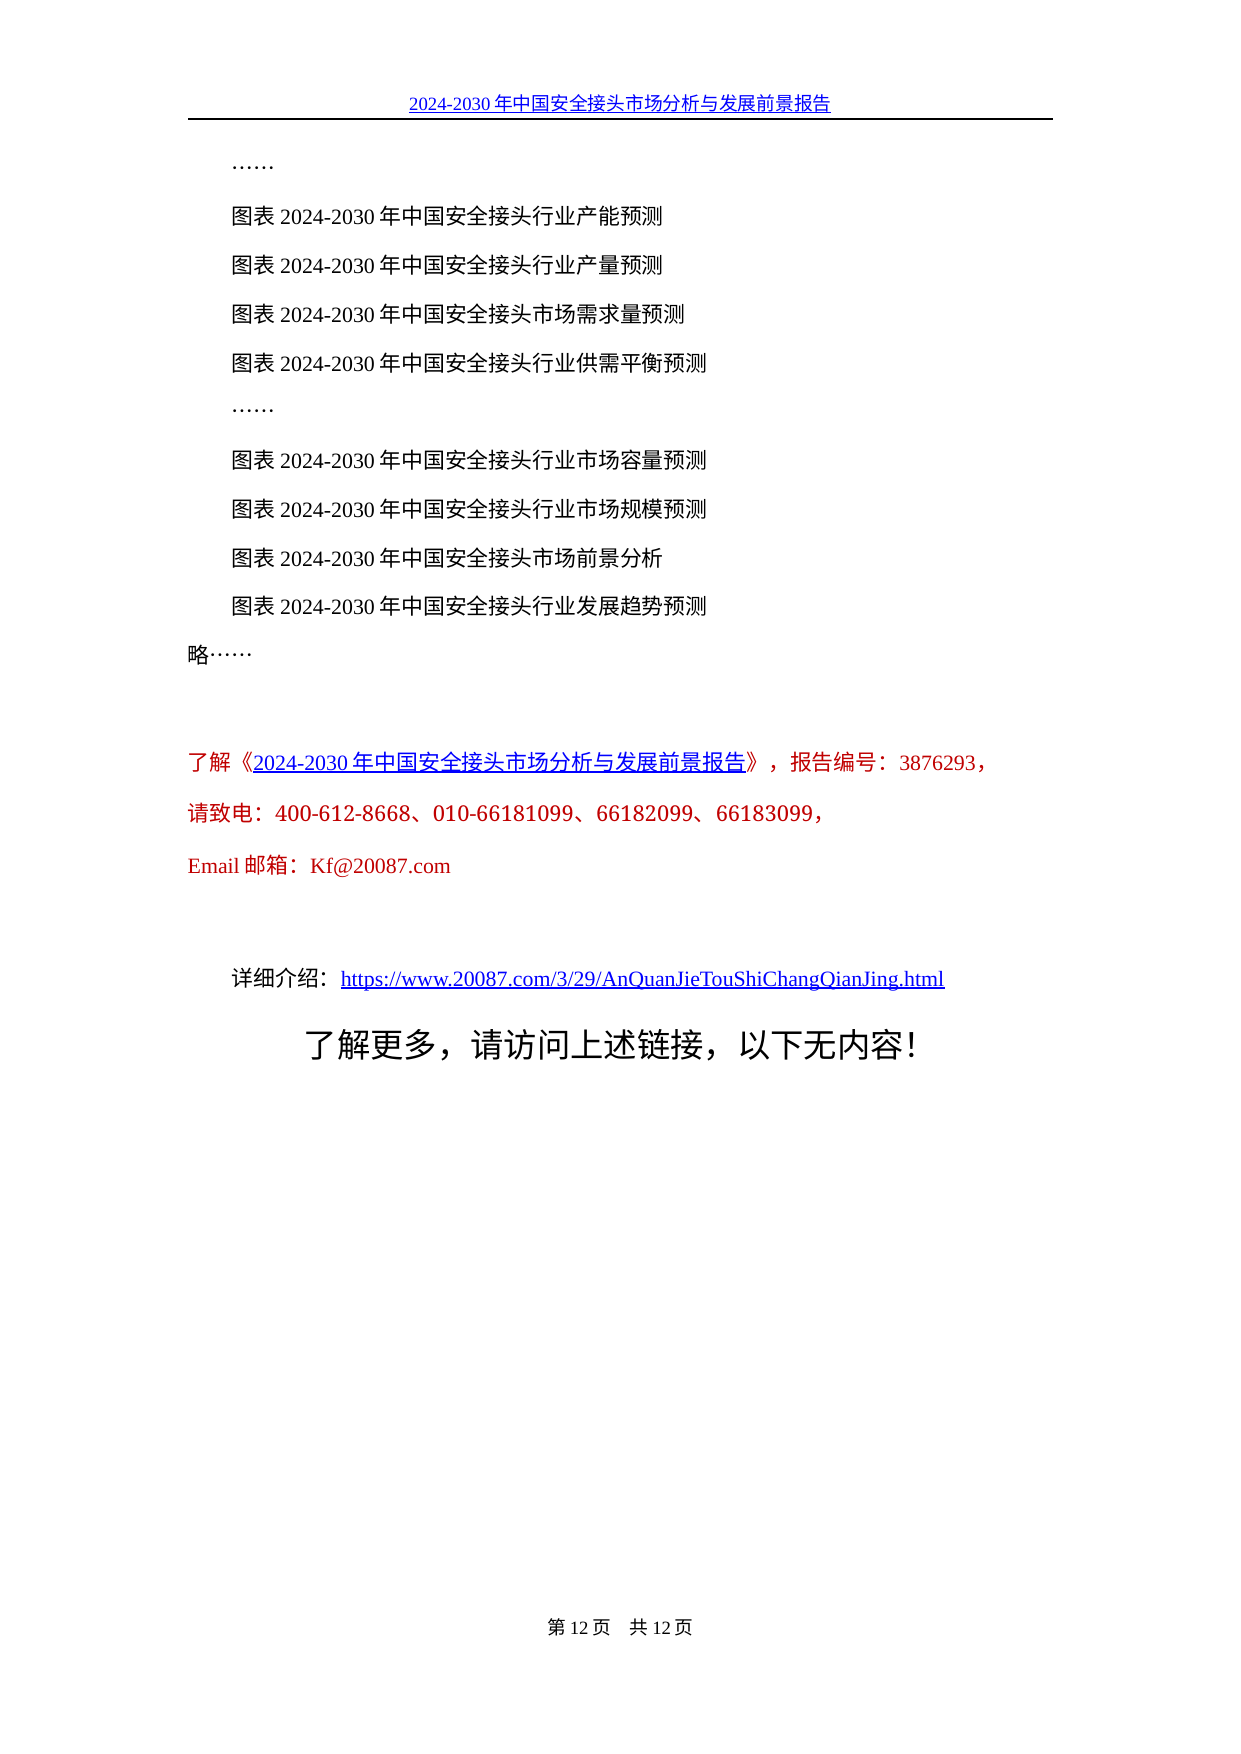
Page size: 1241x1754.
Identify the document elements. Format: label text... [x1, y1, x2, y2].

title 了解更多，请访问上述链接，以下无内容！ [187, 1010, 1053, 1075]
text Email邮箱：Kf@20087.com [187, 847, 1053, 880]
text 了解《2024-2030年中国安全接头市场分析与发展前景报告》，报告编号：3876293， [187, 744, 1053, 777]
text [187, 150, 1053, 670]
text 详细介绍：https://www.20087.com/3/29/AnQuanJieTouShiChangQianJing.html [187, 960, 1053, 993]
text 请致电：400-612-8668、010-66181099、66182099、66183099， [187, 796, 1053, 828]
